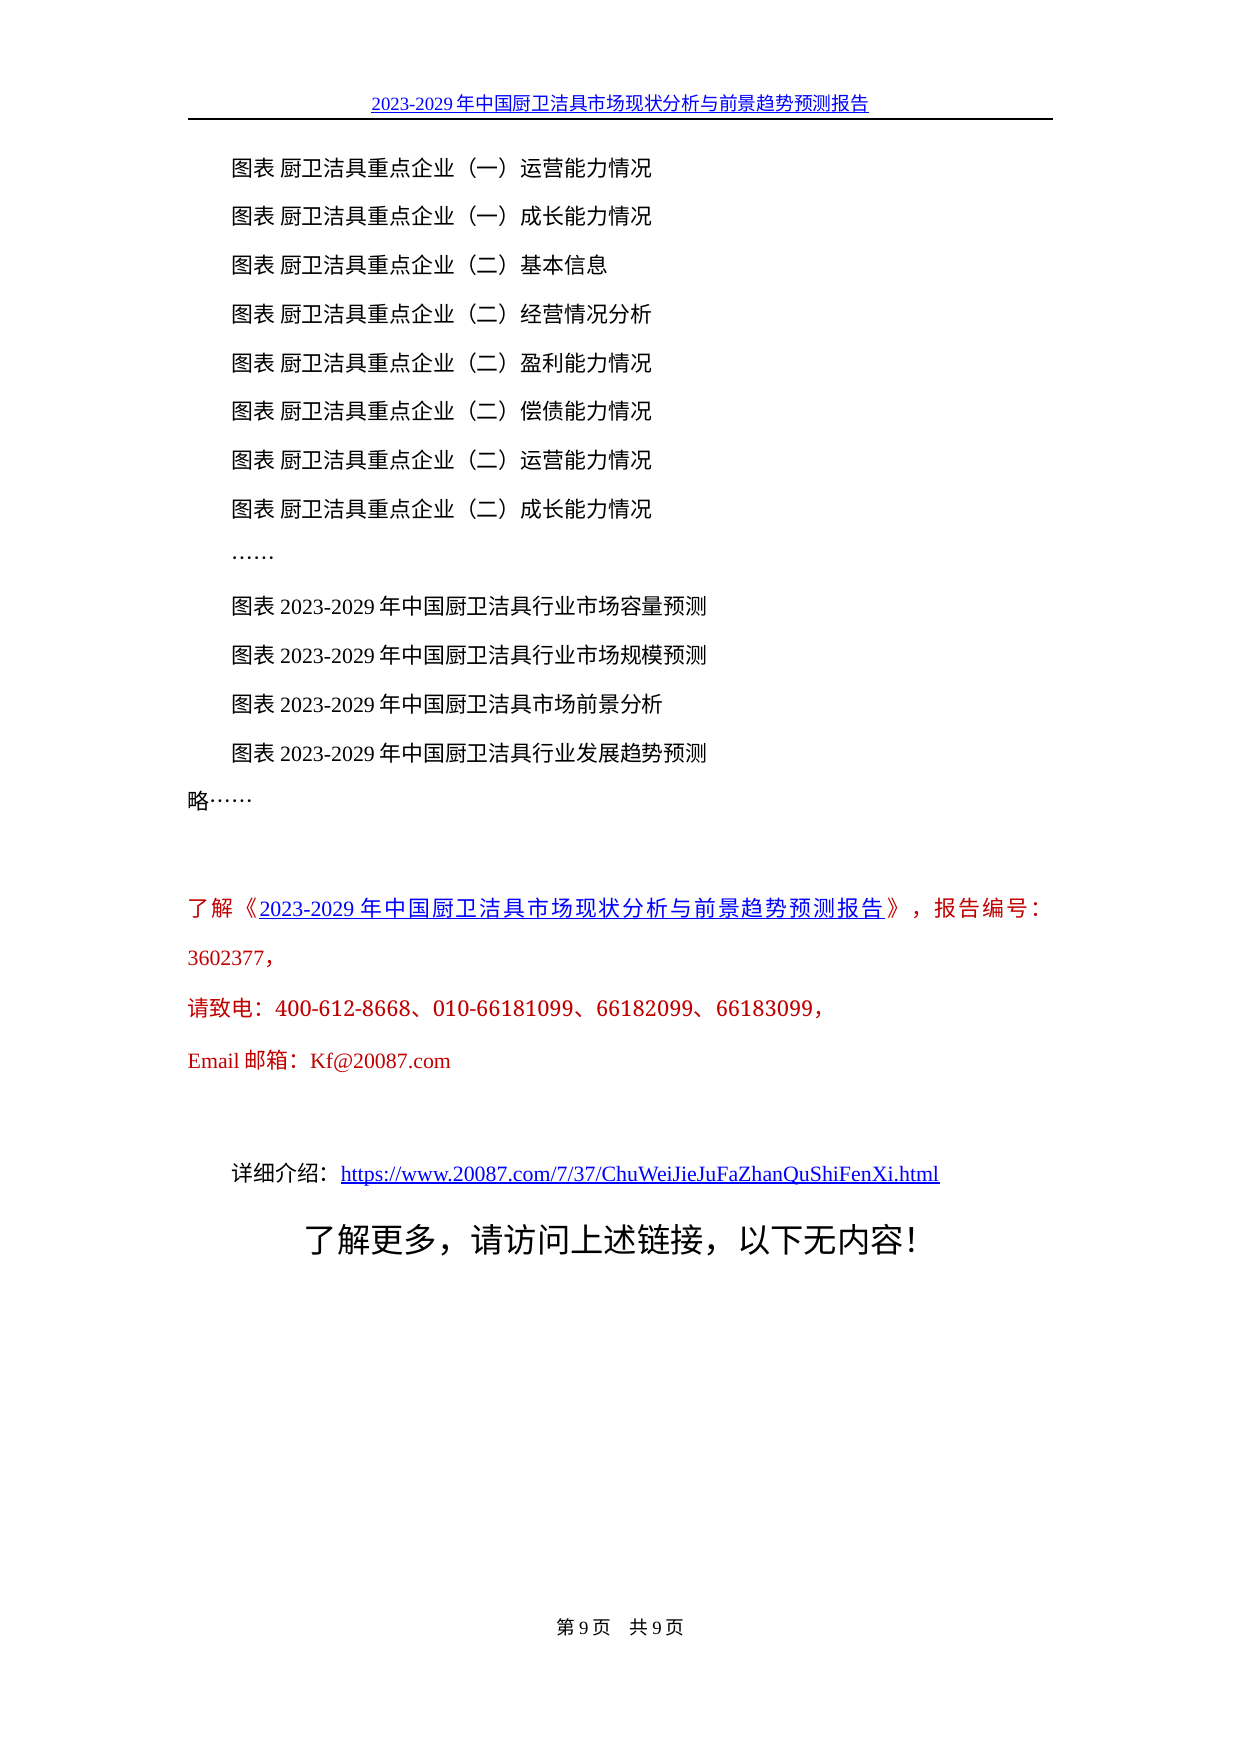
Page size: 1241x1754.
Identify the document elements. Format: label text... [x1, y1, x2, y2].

title 了解更多，请访问上述链接，以下无内容！ [187, 1205, 1053, 1270]
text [187, 150, 1053, 816]
text 请致电：400-612-8668、010-66181099、66182099、66183099， [187, 991, 1053, 1023]
text 了解《2023-2029年中国厨卫洁具市场现状分析与前景趋势预测报告》，报告编号：3602377， [187, 890, 1053, 972]
text 详细介绍：https://www.20087.com/7/37/ChuWeiJieJuFaZhanQuShiFenXi.html [187, 1155, 1053, 1188]
text Email邮箱：Kf@20087.com [187, 1042, 1053, 1075]
